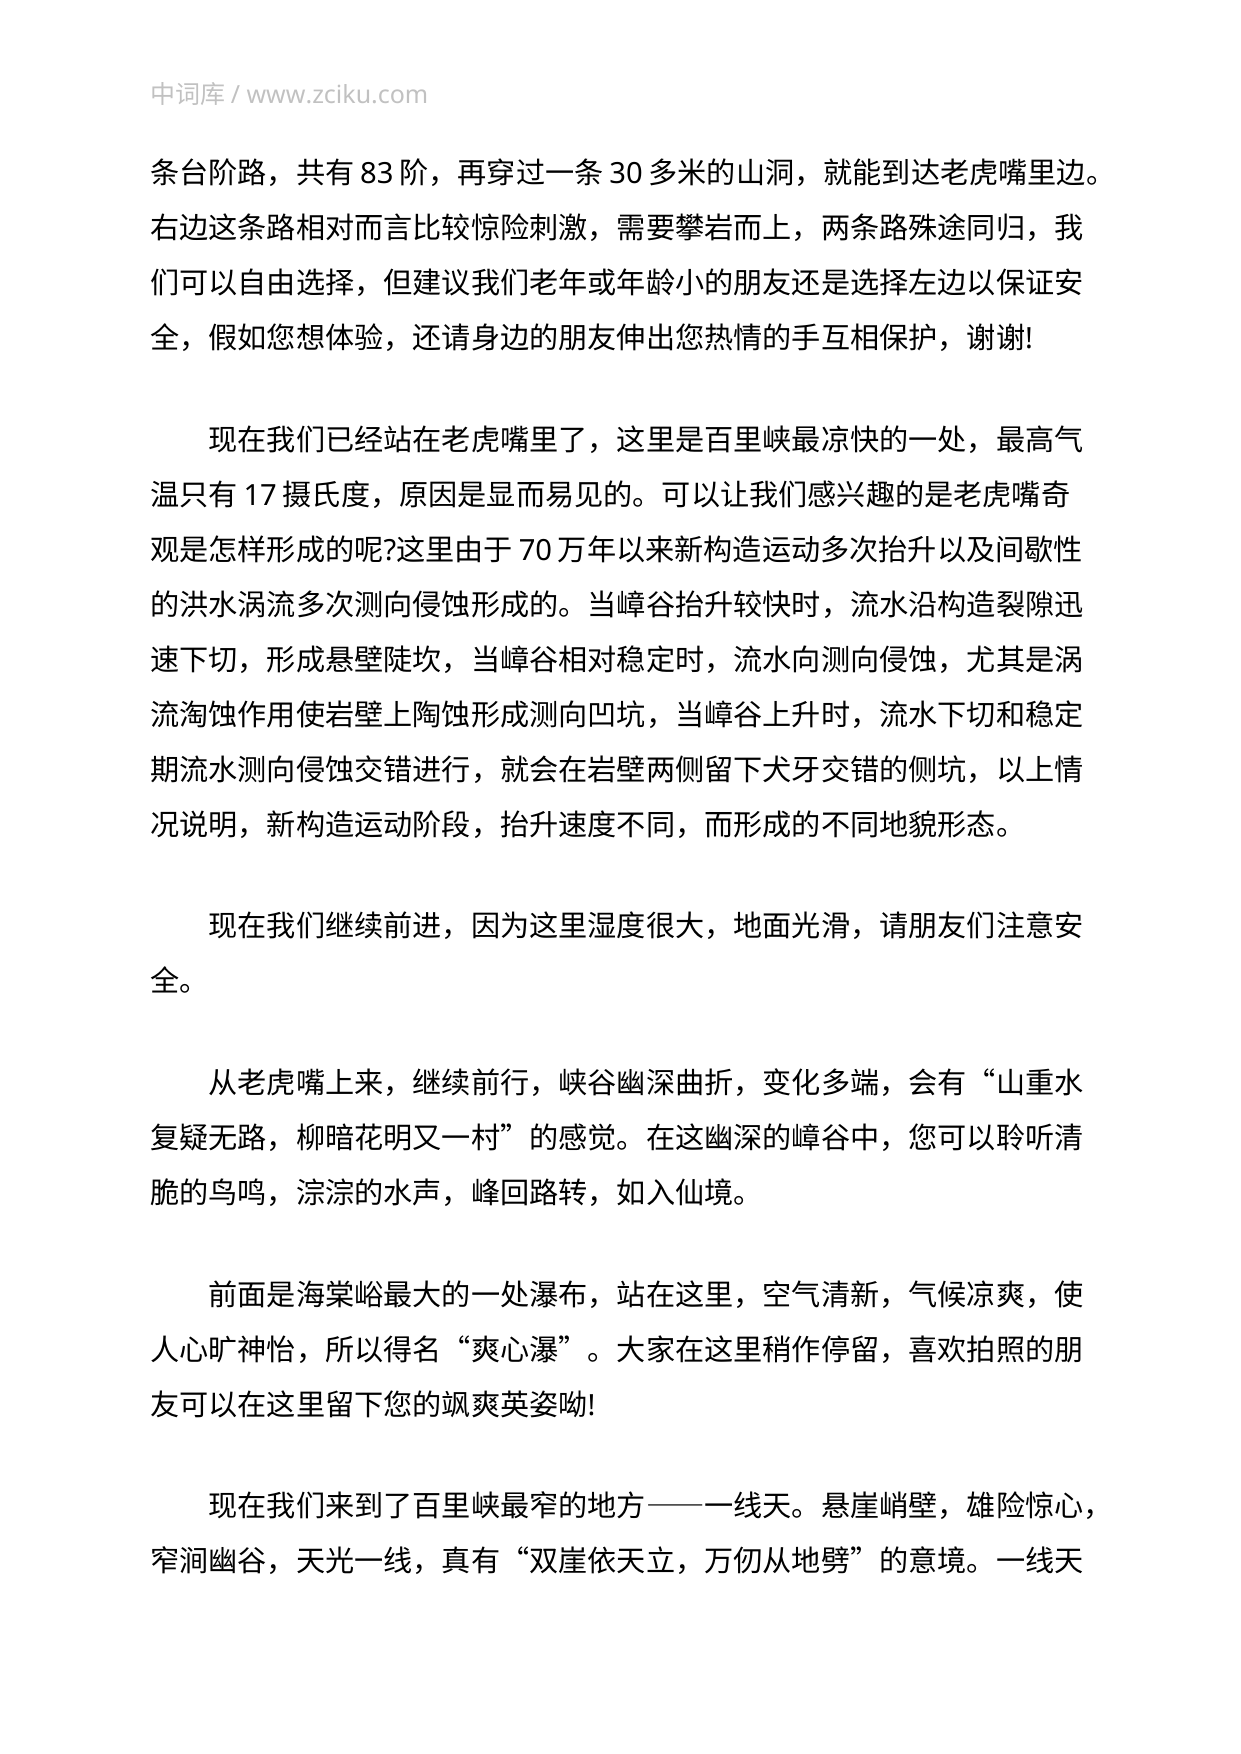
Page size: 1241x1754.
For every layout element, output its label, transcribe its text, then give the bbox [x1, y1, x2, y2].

text 现在我们已经站在老虎嘴里了，这里是百里峡最凉快的一处，最高气温只有17摄氏度，原因是显而易见的。可以让我们感兴趣的是老虎嘴奇观是怎样形成的呢?这里由于70万年以来新构造运动多次抬升以及间歇性的洪水涡流多次测向侵蚀形成的。当嶂谷抬升较快时，流水沿构造裂隙迅速下切，形成悬壁陡坎，当嶂谷相对稳定时，流水向测向侵蚀，尤其是涡流淘蚀作用使岩壁上陶蚀形成测向凹坑，当嶂谷上升时，流水下切和稳定期流水测向侵蚀交错进行，就会在岩壁两侧留下犬牙交错的侧坑，以上情况说明，新构造运动阶段，抬升速度不同，而形成的不同地貌形态。 [150, 417, 1090, 843]
text 现在我们继续前进，因为这里湿度很大，地面光滑，请朋友们注意安全。 [150, 903, 1090, 1000]
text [150, 150, 1090, 357]
text 前面是海棠峪最大的一处瀑布，站在这里，空气清新，气候凉爽，使人心旷神怡，所以得名“爽心瀑”。大家在这里稍作停留，喜欢拍照的朋友可以在这里留下您的飒爽英姿呦! [150, 1271, 1090, 1423]
text 从老虎嘴上来，继续前行，峡谷幽深曲折，变化多端，会有“山重水复疑无路，柳暗花明又一村”的感觉。在这幽深的嶂谷中，您可以聆听清脆的鸟鸣，淙淙的水声，峰回路转，如入仙境。 [150, 1060, 1090, 1212]
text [150, 1483, 1090, 1580]
